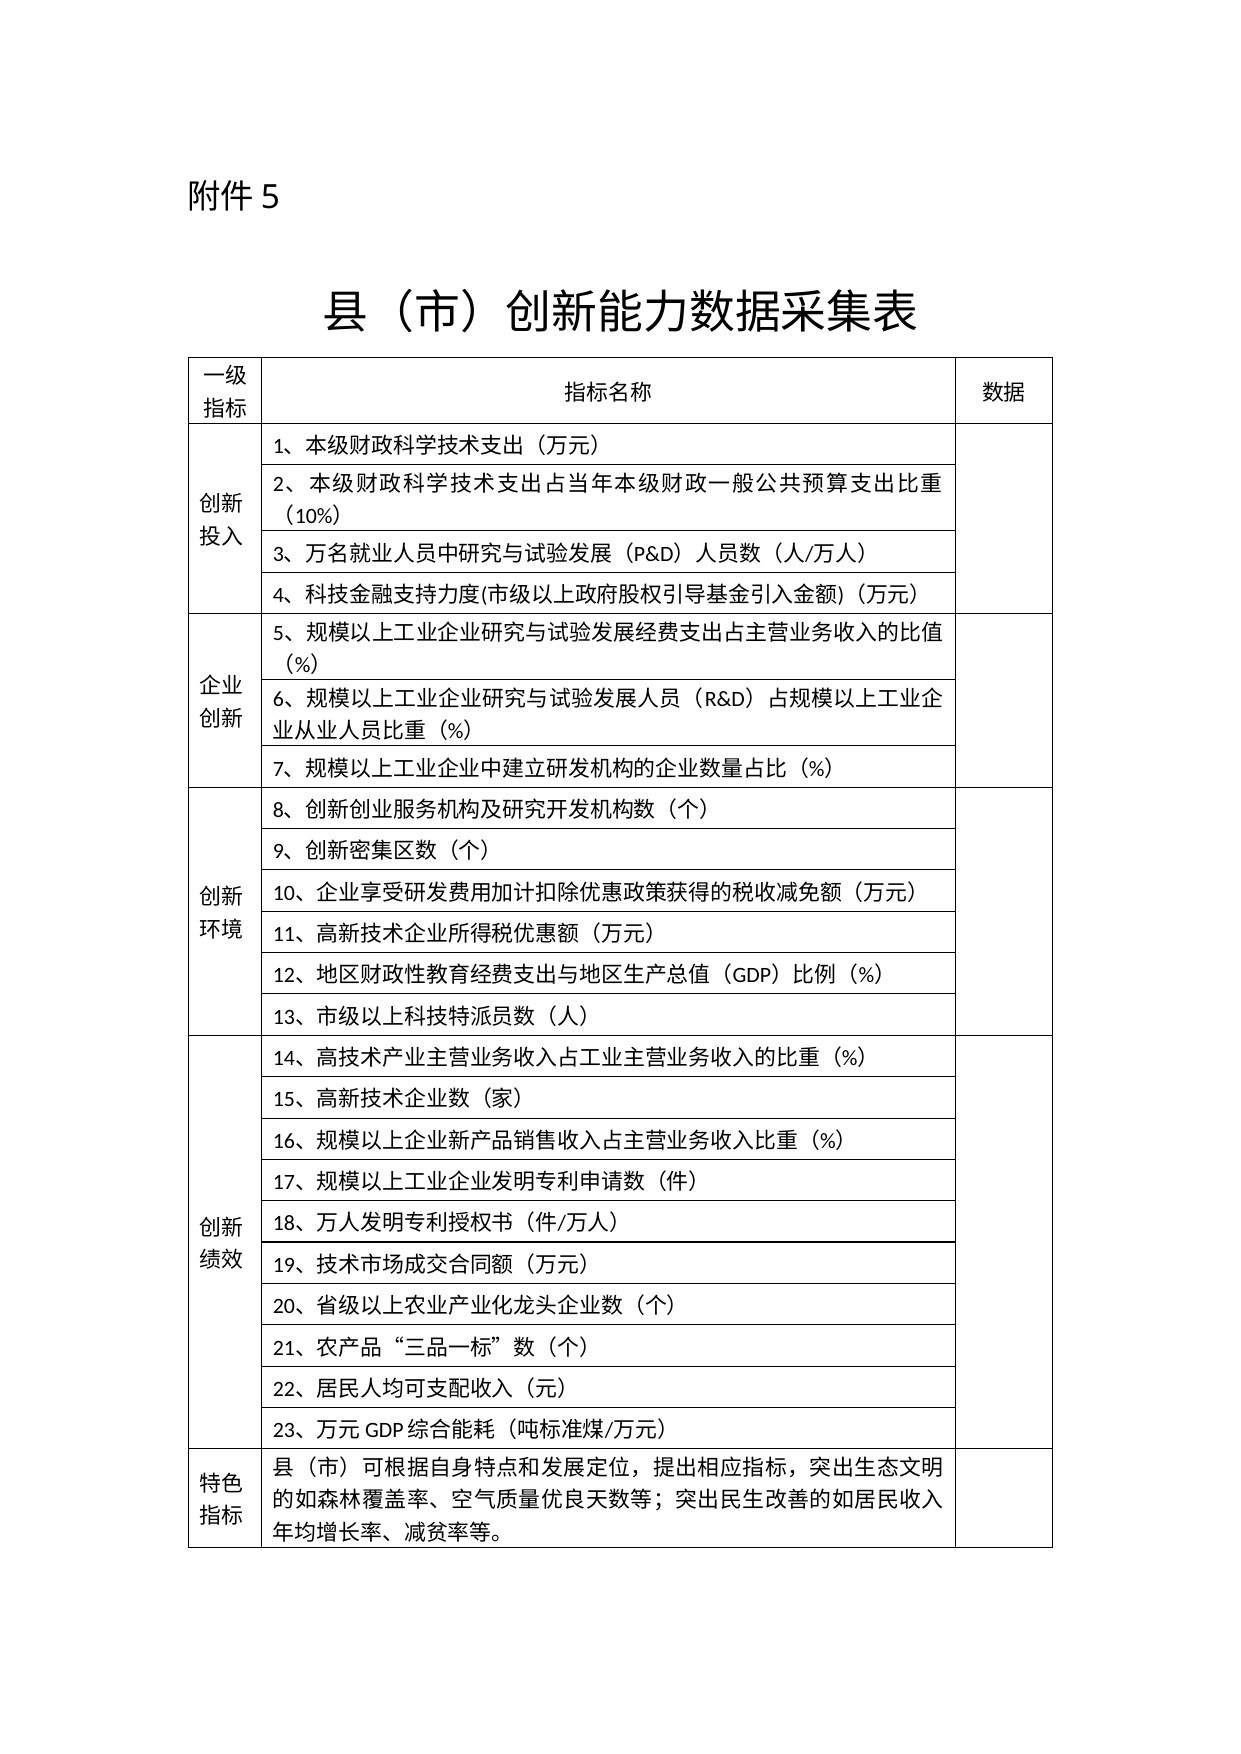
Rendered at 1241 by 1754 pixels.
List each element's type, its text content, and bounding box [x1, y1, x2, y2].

table_cell 8、创新创业服务机构及研究开发机构数（个） [262, 788, 955, 828]
table_cell 县（市）可根据自身特点和发展定位，提出相应指标，突出生态文明的如森林覆盖率、空气质量优良天数等；突出民生改善的如居民收入年均增长率、减贫率等。 [262, 1449, 955, 1547]
table_cell [956, 1036, 1052, 1448]
table_cell 3、万名就业人员中研究与试验发展（P&D）人员数（人/万人） [262, 531, 955, 572]
table_header 指标名称 [262, 358, 955, 423]
text 附件5 [187, 162, 1053, 227]
table_cell 7、规模以上工业企业中建立研发机构的企业数量占比（%） [262, 746, 955, 787]
table_cell [956, 424, 1052, 613]
table_cell 21、农产品“三品一标”数（个） [262, 1325, 955, 1366]
table_cell 15、高新技术企业数（家） [262, 1077, 955, 1117]
table_cell 16、规模以上企业新产品销售收入占主营业务收入比重（%） [262, 1119, 955, 1159]
table_cell 创新 投入 [189, 424, 261, 613]
table_cell [956, 1449, 1052, 1547]
table_cell 11、高新技术企业所得税优惠额（万元） [262, 912, 955, 952]
table_cell 2、本级财政科学技术支出占当年本级财政一般公共预算支出比重（10%） [262, 465, 955, 530]
table_cell 23、万元GDP综合能耗（吨标准煤/万元） [262, 1408, 955, 1448]
table_cell 企业 创新 [189, 614, 261, 787]
table_cell 19、技术市场成交合同额（万元） [262, 1243, 955, 1283]
table_cell 22、居民人均可支配收入（元） [262, 1367, 955, 1407]
table_cell 6、规模以上工业企业研究与试验发展人员（R&D）占规模以上工业企业从业人员比重（%） [262, 680, 955, 745]
table_cell [956, 614, 1052, 787]
table_cell 9、创新密集区数（个） [262, 829, 955, 869]
table_cell 18、万人发明专利授权书（件/万人） [262, 1201, 955, 1241]
table_cell 创新 环境 [189, 788, 261, 1035]
table_cell [956, 788, 1052, 1035]
table_cell 4、科技金融支持力度(市级以上政府股权引导基金引入金额)（万元） [262, 573, 955, 613]
table_cell 特色 指标 [189, 1449, 261, 1547]
text 县（市）创新能力数据采集表 [187, 259, 1053, 357]
table_cell 14、高技术产业主营业务收入占工业主营业务收入的比重（%） [262, 1036, 955, 1076]
table_cell 1、本级财政科学技术支出（万元） [262, 424, 955, 464]
table_cell 12、地区财政性教育经费支出与地区生产总值（GDP）比例（%） [262, 953, 955, 993]
table_cell 创新 绩效 [189, 1036, 261, 1448]
table_cell 10、企业享受研发费用加计扣除优惠政策获得的税收减免额（万元） [262, 870, 955, 911]
table_cell 5、规模以上工业企业研究与试验发展经费支出占主营业务收入的比值（%） [262, 614, 955, 679]
table_cell 17、规模以上工业企业发明专利申请数（件） [262, 1160, 955, 1200]
table_cell 20、省级以上农业产业化龙头企业数（个） [262, 1284, 955, 1324]
table_header 数据 [956, 358, 1052, 423]
table_cell 13、市级以上科技特派员数（人） [262, 994, 955, 1035]
table_header 一级指标 [189, 358, 261, 423]
